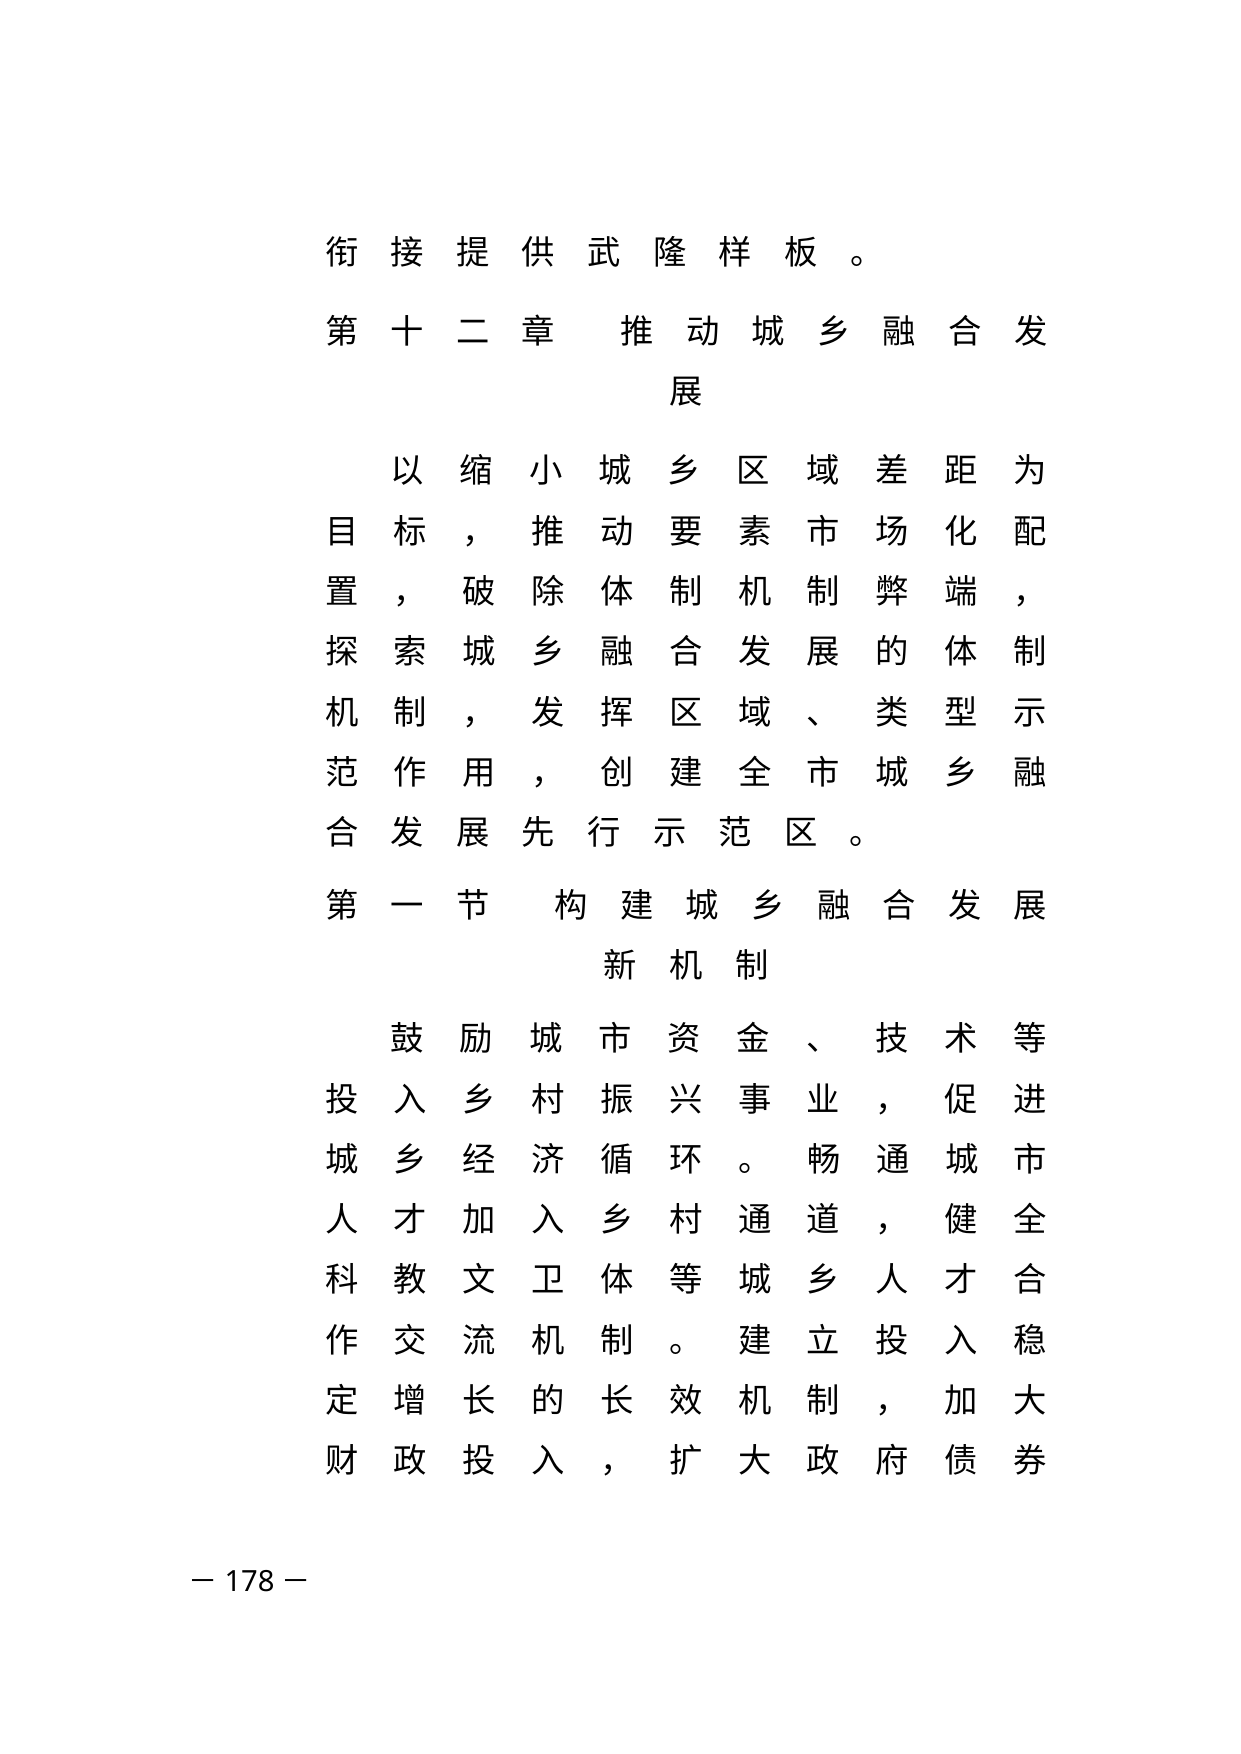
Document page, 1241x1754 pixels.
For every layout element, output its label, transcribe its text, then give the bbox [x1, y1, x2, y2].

text 以缩小城乡区域差距为目标，推动要素市场化配置，破除体制机制弊端，探索城乡融合发展的体制机制，发挥区域、类型示范作用，创建全市城乡融合发展先行示范区。 [294, 438, 1079, 860]
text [294, 1006, 1079, 1488]
text 第十二章 推动城乡融合发展 [294, 299, 1079, 419]
text 第一节 构建城乡融合发展新机制 [294, 873, 1079, 993]
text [294, 219, 1079, 280]
